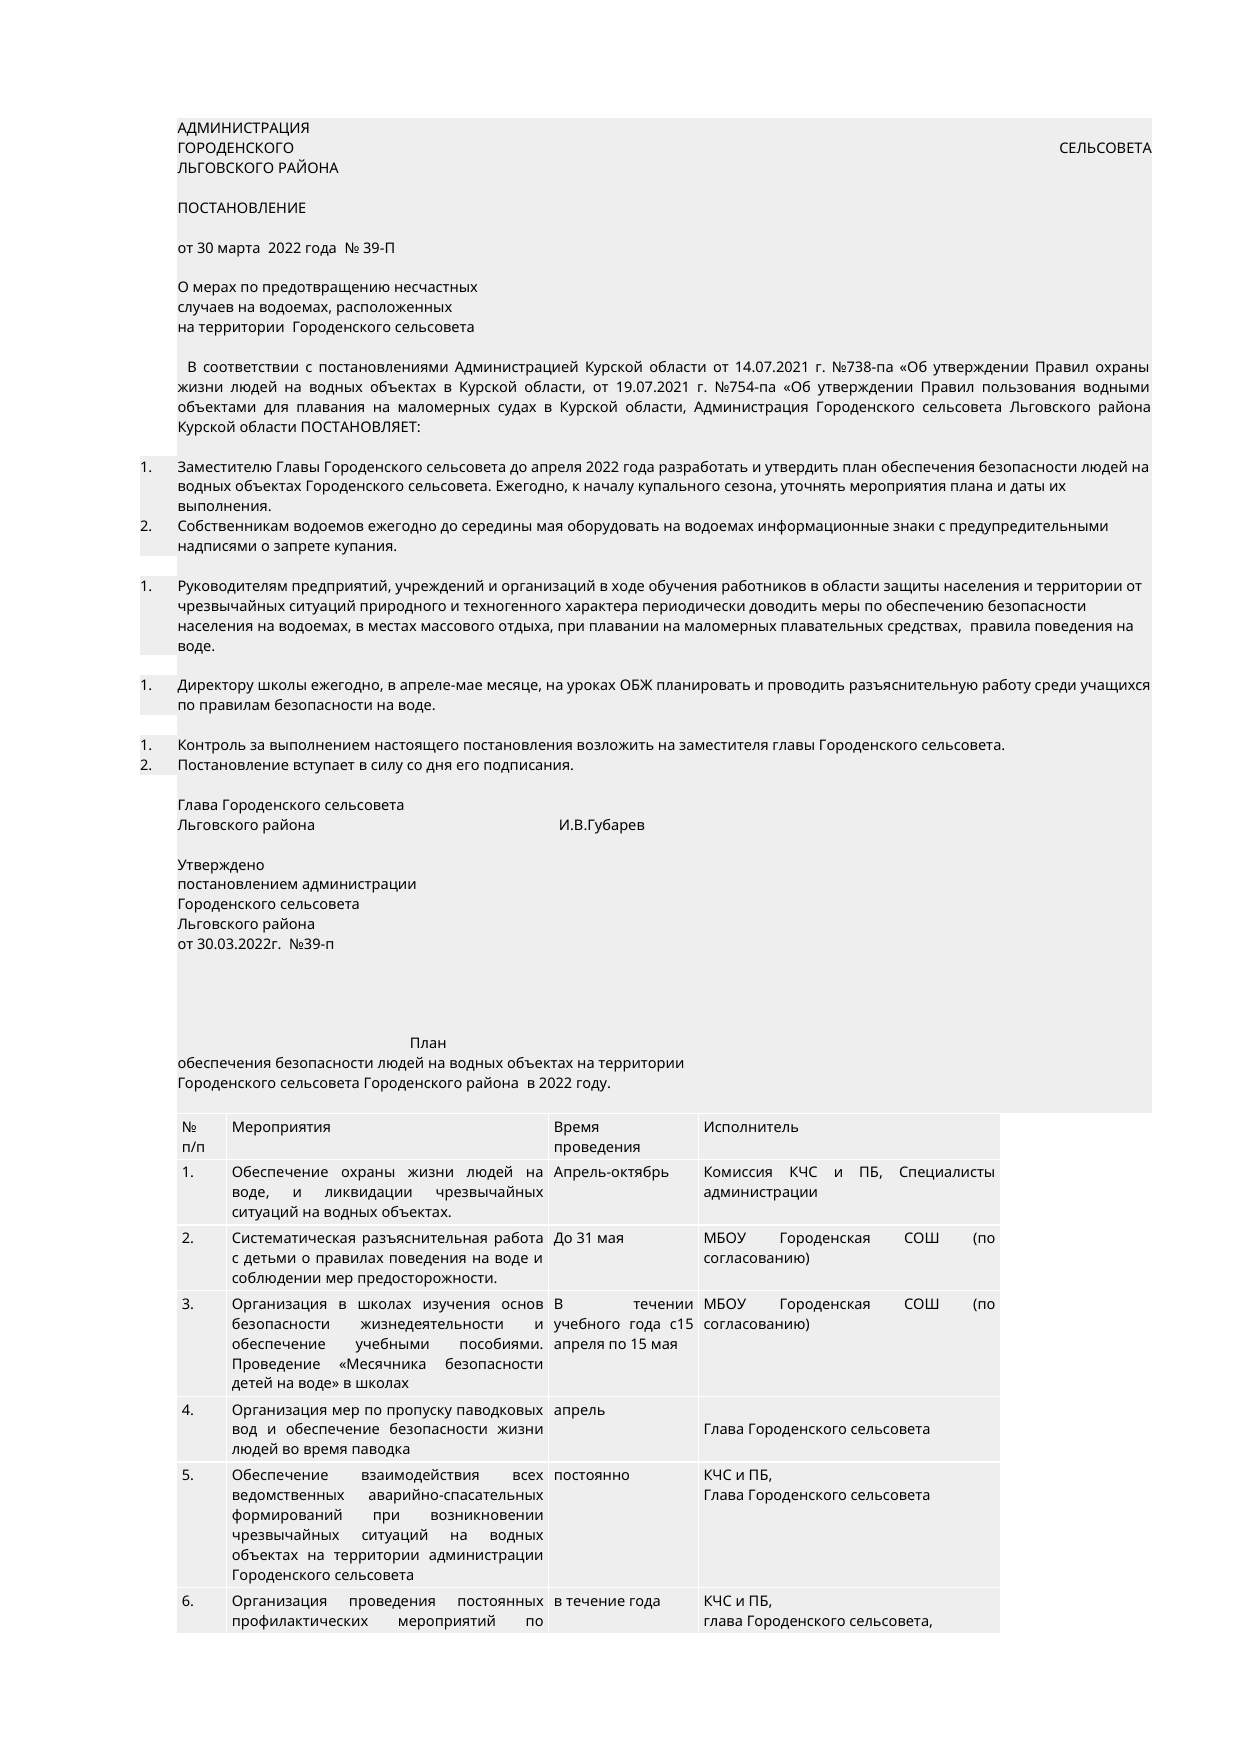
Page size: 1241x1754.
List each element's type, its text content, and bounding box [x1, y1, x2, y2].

list Контроль за выполнением настоящего постановления возложить на заместителя главы Городенского сельсовета. [140, 735, 1152, 755]
table_cell До 31 мая [549, 1226, 698, 1290]
list Директору школы ежегодно, в апреле-мае месяце, на уроках ОБЖ планировать и проводить разъяснительную работу среди учащихся по правилам безопасности на воде. [140, 675, 1152, 715]
text План [177, 1033, 1152, 1053]
table_cell Обеспечение охраны жизни людей на воде, и ликвидации чрезвычайных ситуаций на водных объектах. [227, 1160, 548, 1224]
table_cell МБОУ Городенская СОШ (по согласованию) [699, 1226, 1000, 1290]
text постановлением администрации [177, 874, 1152, 894]
table_cell Обеспечение взаимодействия всех ведомственных аварийно-спасательных формирований при возникновении чрезвычайных ситуаций на водных объектах на территории администрации Городенского сельсовета [227, 1463, 548, 1587]
text АДМИНИСТРАЦИЯ [177, 118, 1152, 138]
text Льговского района И.В.Губарев [177, 814, 1152, 834]
table_header Исполнитель [699, 1114, 1000, 1159]
text Утверждено [177, 854, 1152, 874]
text ПОСТАНОВЛЕНИЕ [177, 198, 1152, 218]
table_cell В течении учебного года с15 апреля по 15 мая [549, 1291, 698, 1396]
table_cell Апрель-октябрь [549, 1160, 698, 1224]
table_cell Организация мер по пропуску паводковых вод и обеспечение безопасности жизни людей во время паводка [227, 1397, 548, 1461]
text обеспечения безопасности людей на водных объектах на территории [177, 1053, 1152, 1073]
table_cell 2. [177, 1226, 226, 1290]
table_cell 1. [177, 1160, 226, 1224]
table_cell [227, 1588, 548, 1633]
table_header № п/п [177, 1114, 226, 1159]
text В соответствии с постановлениями Администрацией Курской области от 14.07.2021 г. №738-па «Об утверждении Правил охраны жизни людей на водных объектах в Курской области, от 19.07.2021 г. №754-па «Об утверждении Правил пользования водными объектами для плавания на маломерных судах в Курской области, Администрация Городенского сельсовета Льговского района Курской области ПОСТАНОВЛЯЕТ: [177, 357, 1152, 436]
table_cell Глава Городенского сельсовета [699, 1397, 1000, 1461]
table_header Время проведения [549, 1114, 698, 1159]
text ГОРОДЕНСКОГО СЕЛЬСОВЕТА ЛЬГОВСКОГО РАЙОНА [177, 138, 1152, 178]
list Руководителям предприятий, учреждений и организаций в ходе обучения работников в области защиты населения и территории от чрезвычайных ситуаций природного и техногенного характера периодически доводить меры по обеспечению безопасности населения на водоемах, в местах массового отдыха, при плавании на маломерных плавательных средствах, правила поведения на воде. [140, 576, 1152, 655]
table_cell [699, 1588, 1000, 1633]
text Глава Городенского сельсовета [177, 794, 1152, 814]
table_cell Систематическая разъяснительная работа с детьми о правилах поведения на воде и соблюдении мер предосторожности. [227, 1226, 548, 1290]
table_cell постоянно [549, 1463, 698, 1587]
table_header Мероприятия [227, 1114, 548, 1159]
text Городенского сельсовета [177, 894, 1152, 914]
list Заместителю Главы Городенского сельсовета до апреля 2022 года разработать и утвердить план обеспечения безопасности людей на водных объектах Городенского сельсовета. Ежегодно, к началу купального сезона, уточнять мероприятия плана и даты их выполнения. [140, 456, 1152, 516]
table_cell МБОУ Городенская СОШ (по согласованию) [699, 1291, 1000, 1396]
table_cell апрель [549, 1397, 698, 1461]
table_cell Комиссия КЧС и ПБ, Специалисты администрации [699, 1160, 1000, 1224]
table_cell КЧС и ПБ, Глава Городенского сельсовета [699, 1463, 1000, 1587]
table_cell 6. [177, 1588, 226, 1633]
text от 30.03.2022г. №39-п [177, 934, 1152, 954]
list Собственникам водоемов ежегодно до середины мая оборудовать на водоемах информационные знаки с предупредительными надписями о запрете купания. [140, 516, 1152, 556]
text Льговского района [177, 914, 1152, 934]
text О мерах по предотвращению несчастных [177, 277, 1152, 297]
table_cell Организация в школах изучения основ безопасности жизнедеятельности и обеспечение учебными пособиями. Проведение «Месячника безопасности детей на воде» в школах [227, 1291, 548, 1396]
text от 30 марта 2022 года № 39-П [177, 237, 1152, 257]
table_cell 3. [177, 1291, 226, 1396]
list Постановление вступает в силу со дня его подписания. [140, 755, 1152, 775]
table_cell 4. [177, 1397, 226, 1461]
table_cell 5. [177, 1463, 226, 1587]
table_cell в течение года [549, 1588, 698, 1633]
text на территории Городенского сельсовета [177, 317, 1152, 337]
text Городенского сельсовета Городенского района в 2022 году. [177, 1073, 1152, 1093]
text случаев на водоемах, расположенных [177, 297, 1152, 317]
